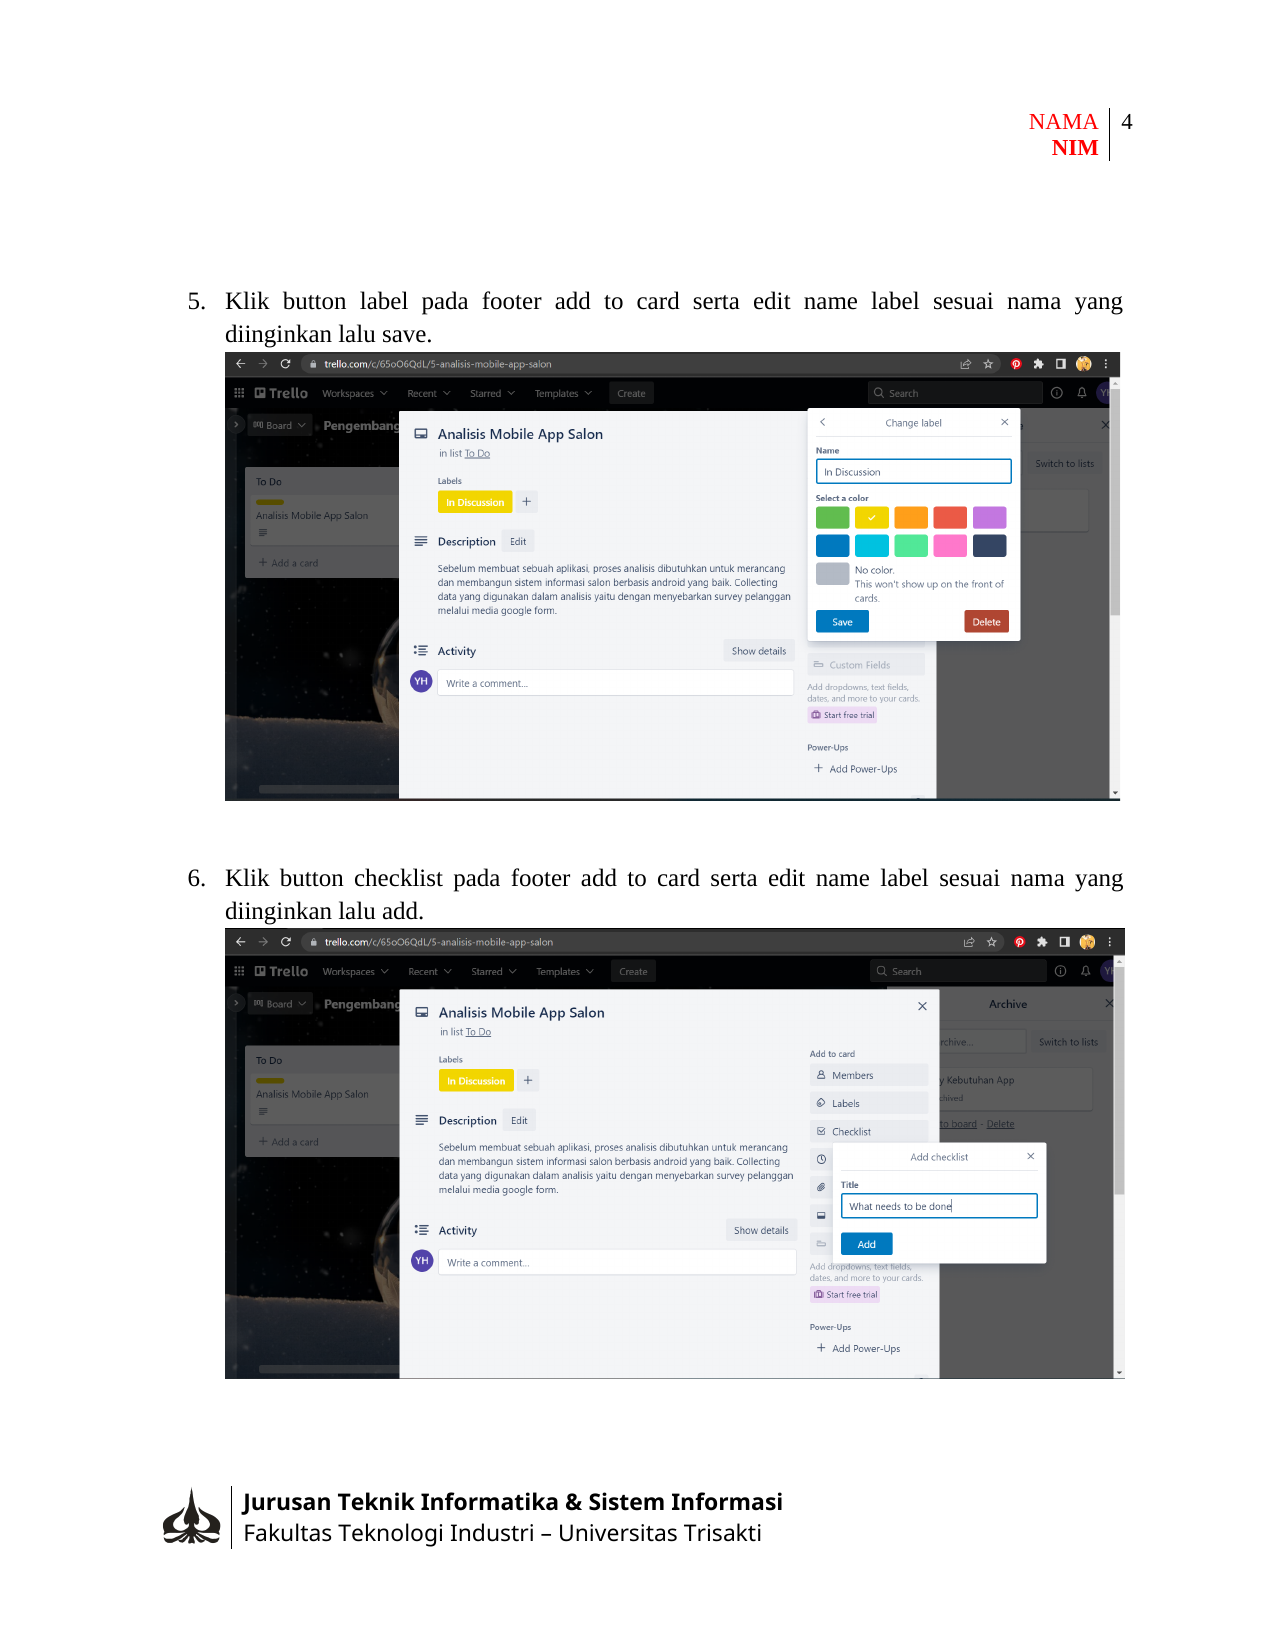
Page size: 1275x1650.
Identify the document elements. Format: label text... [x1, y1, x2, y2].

picture [162, 1486, 221, 1544]
list Klik button label pada footer add to card serta edit name label sesuai nama yang diinginkan lalu save. [187, 286, 1125, 348]
list Klik button checklist pada footer add to card serta edit name label sesuai nama yang diinginkan lalu add. [187, 863, 1125, 924]
picture [225, 928, 1125, 1379]
picture [225, 352, 1121, 801]
